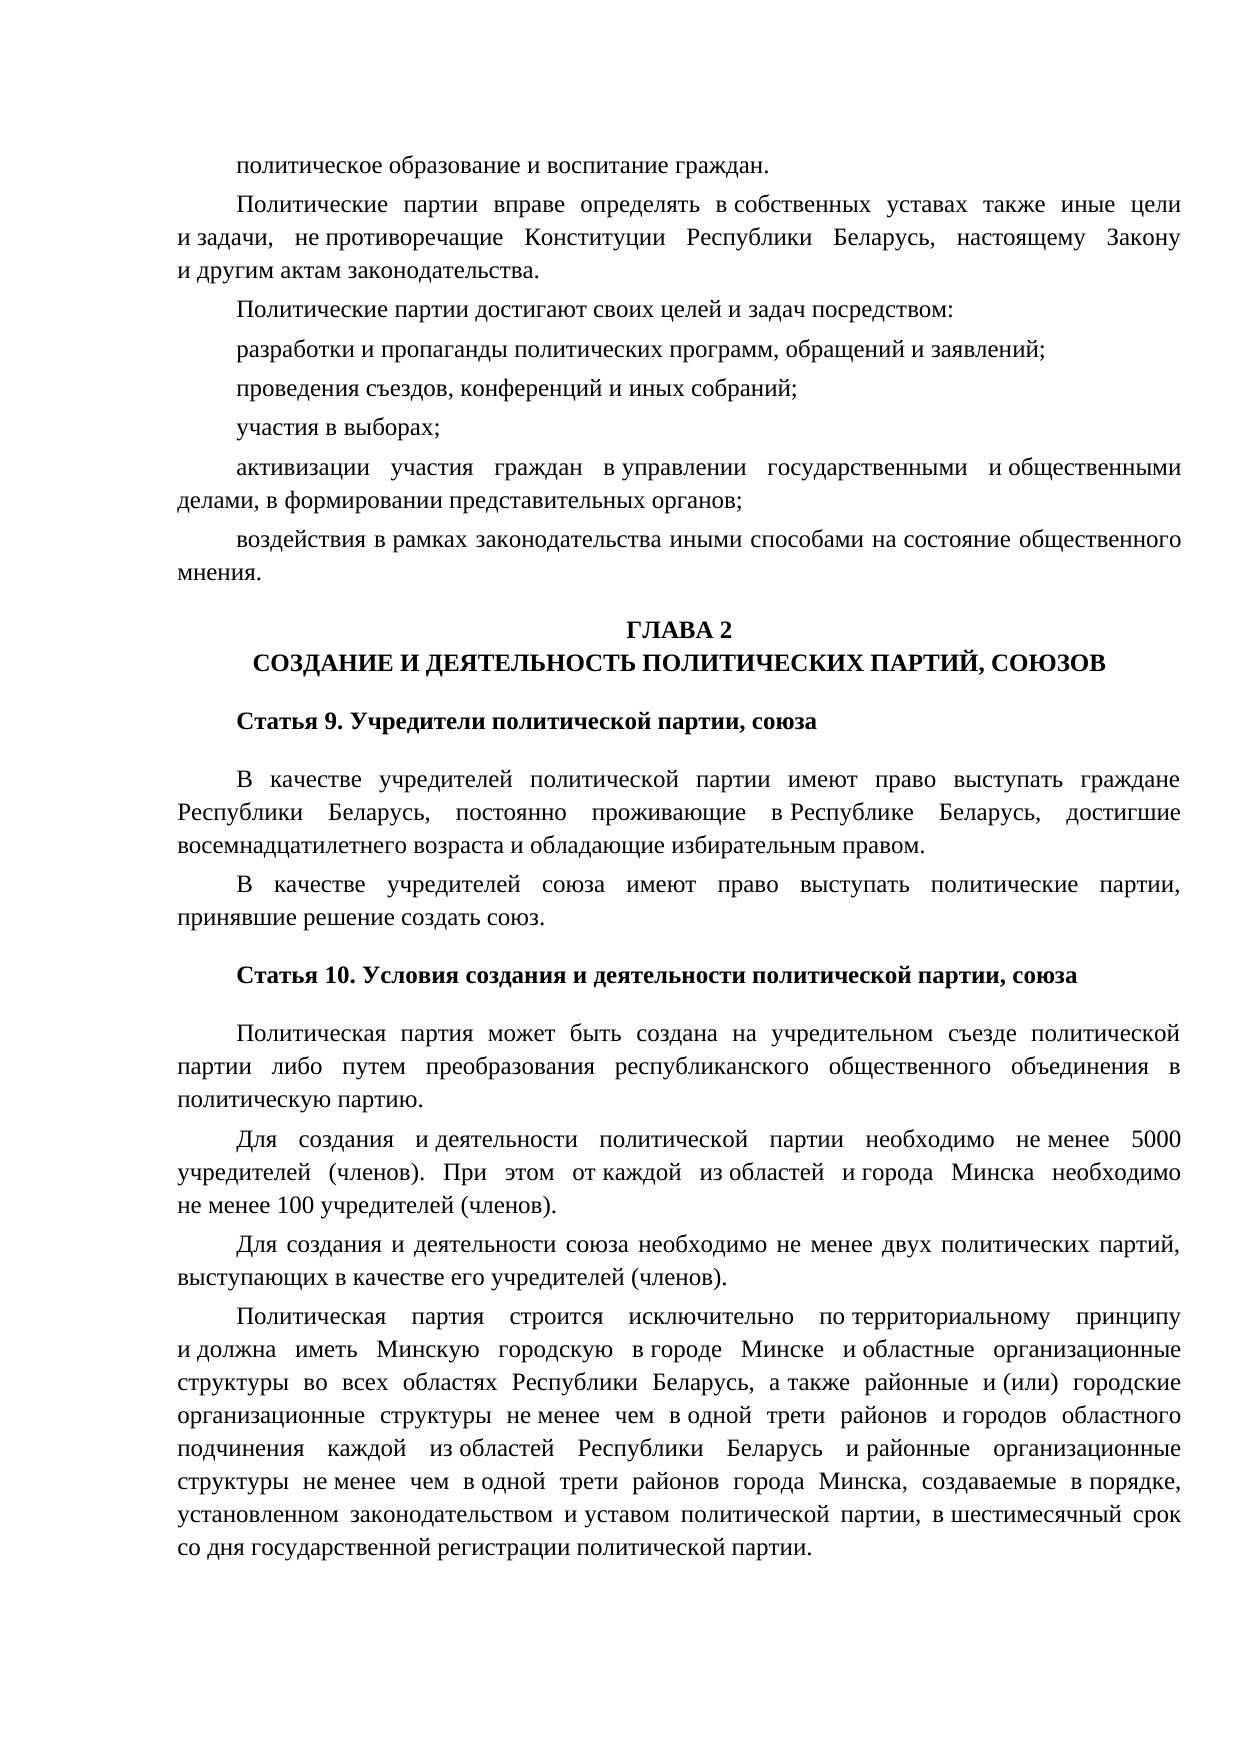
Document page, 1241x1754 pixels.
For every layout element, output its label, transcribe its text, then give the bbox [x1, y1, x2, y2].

text Политические партии достигают своих целей и задач посредством: [177, 294, 1181, 323]
text ГЛАВА 2 СОЗДАНИЕ И ДЕЯТЕЛЬНОСТЬ ПОЛИТИЧЕСКИХ ПАРТИЙ, СОЮЗОВ [177, 615, 1181, 677]
text Для создания и деятельности политической партии необходимо не менее 5000 учредителей (членов). При этом от каждой из областей и города Минска необходимо не менее 100 учредителей (членов). [177, 1124, 1181, 1218]
text политическое образование и воспитание граждан. [177, 150, 1181, 179]
text проведения съездов, конференций и иных собраний; [177, 373, 1181, 402]
text Статья 9. Учредители политической партии, союза [236, 706, 1181, 735]
text В качестве учредителей политической партии имеют право выступать граждане Республики Беларусь, постоянно проживающие в Республике Беларусь, достигшие восемнадцатилетнего возраста и обладающие избирательным правом. [177, 764, 1181, 859]
text В качестве учредителей союза имеют право выступать политические партии, принявшие решение создать союз. [177, 869, 1181, 931]
text Политические партии вправе определять в собственных уставах также иные цели и задачи, не противоречащие Конституции Республики Беларусь, настоящему Закону и другим актам законодательства. [177, 189, 1181, 284]
text активизации участия граждан в управлении государственными и общественными делами, в формировании представительных органов; [177, 452, 1181, 513]
text Для создания и деятельности союза необходимо не менее двух политических партий, выступающих в качестве его учредителей (членов). [177, 1229, 1181, 1291]
text Политическая партия может быть создана на учредительном съезде политической партии либо путем преобразования республиканского общественного объединения в политическую партию. [177, 1018, 1181, 1113]
text воздействия в рамках законодательства иными способами на состояние общественного мнения. [177, 524, 1181, 586]
text разработки и пропаганды политических программ, обращений и заявлений; [177, 334, 1181, 363]
text Статья 10. Условия создания и деятельности политической партии, союза [236, 960, 1181, 989]
text участия в выборах; [177, 412, 1181, 441]
text Политическая партия строится исключительно по территориальному принципу и должна иметь Минскую городскую в городе Минске и областные организационные структуры во всех областях Республики Беларусь, а также районные и (или) городские организационные структуры не менее чем в одной трети районов и городов областного подчинения каждой из областей Республики Беларусь и районные организационные структуры не менее чем в одной трети районов города Минска, создаваемые в порядке, установленном законодательством и уставом политической партии, в шестимесячный срок со дня государственной регистрации политической партии. [177, 1301, 1181, 1561]
